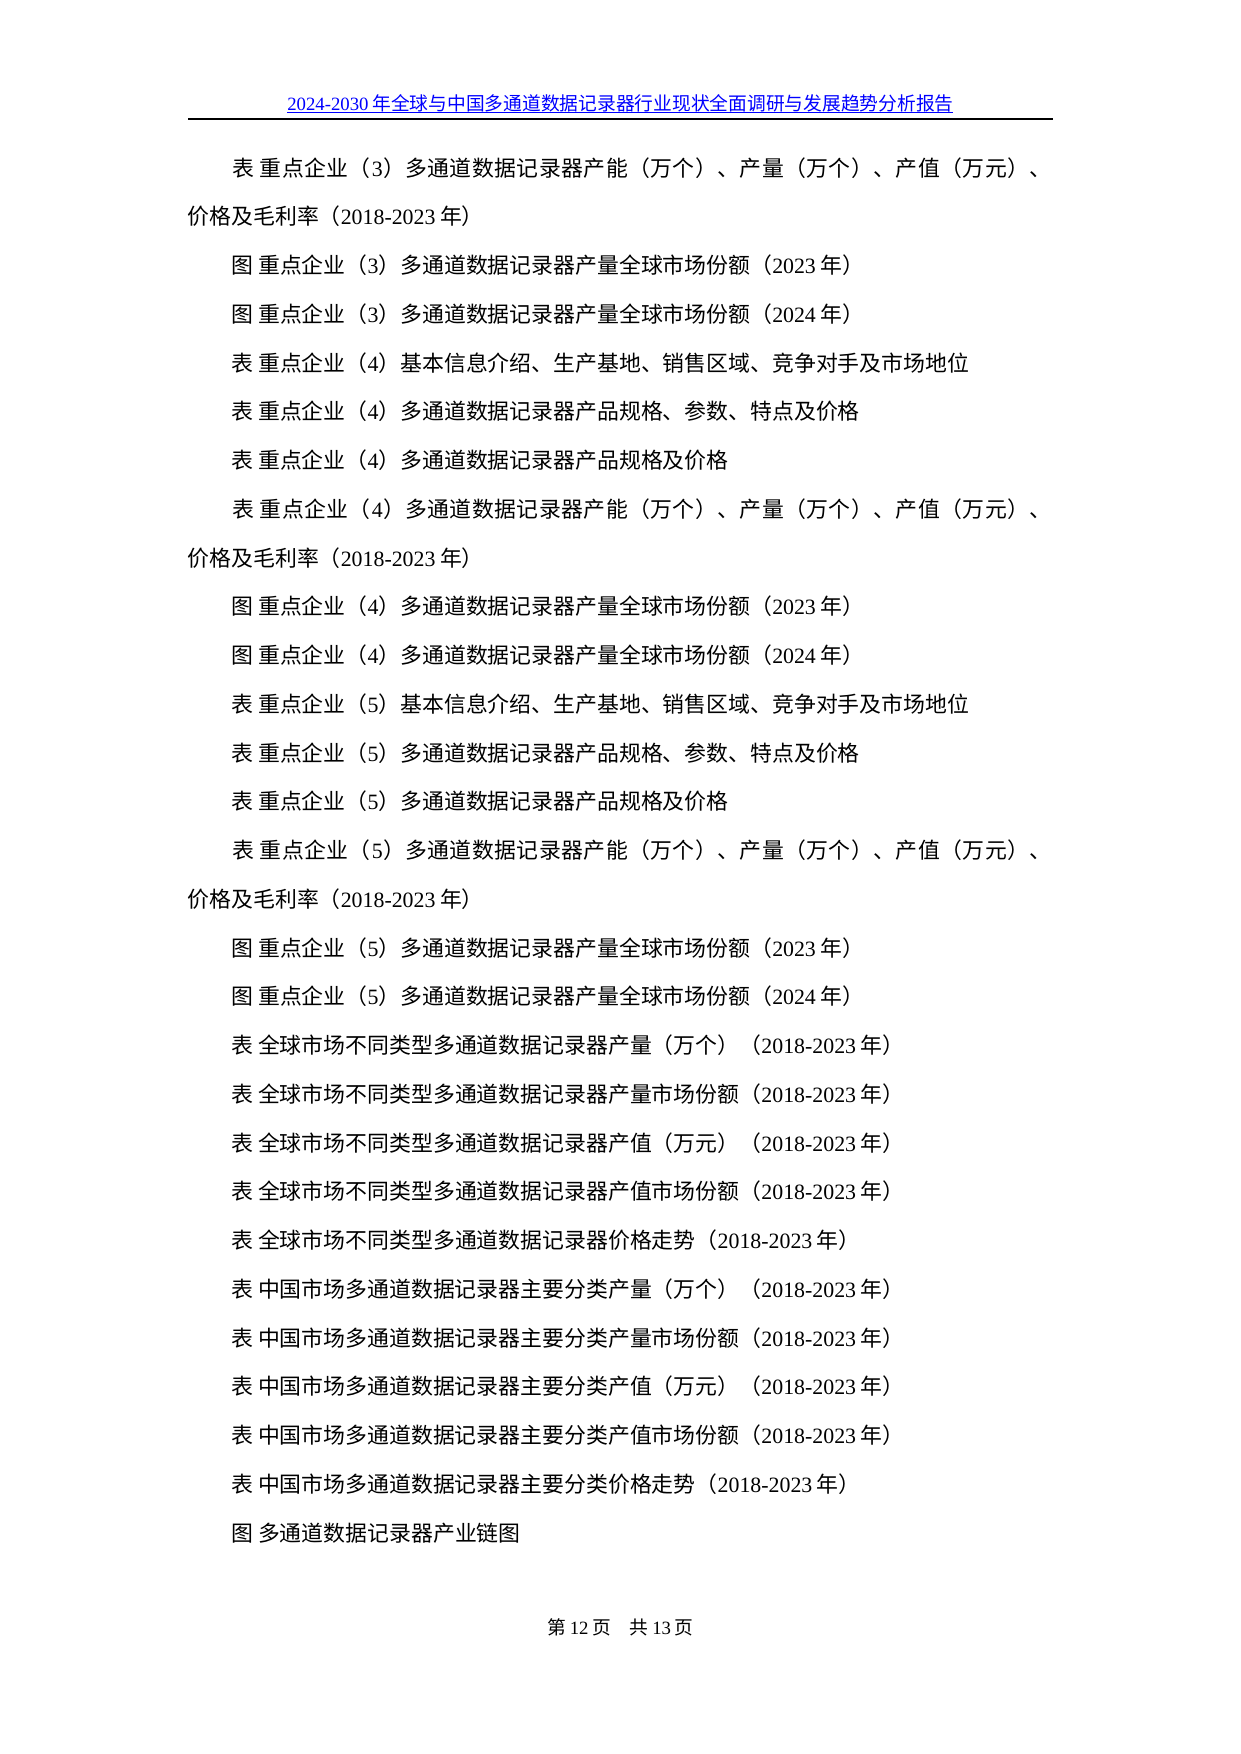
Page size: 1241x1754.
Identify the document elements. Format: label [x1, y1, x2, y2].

text [187, 150, 1053, 1548]
